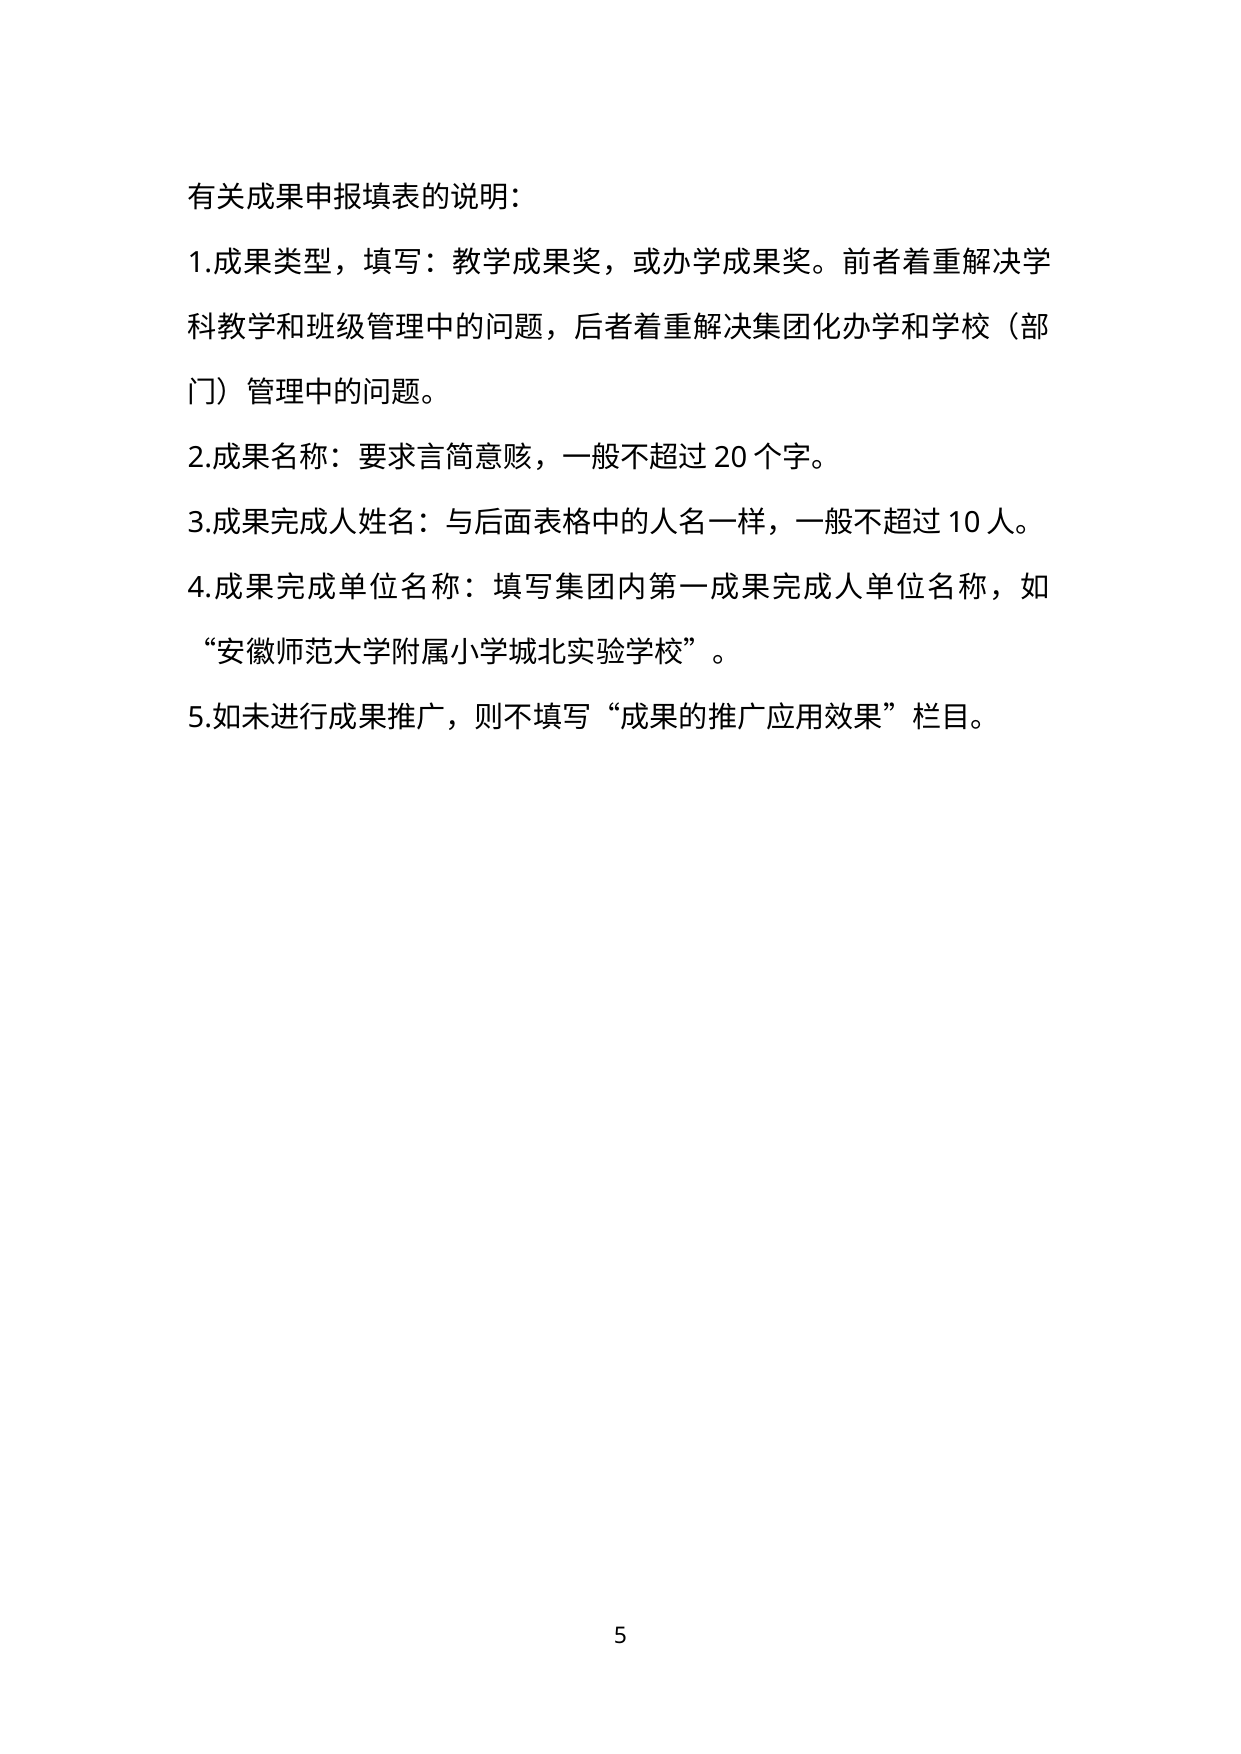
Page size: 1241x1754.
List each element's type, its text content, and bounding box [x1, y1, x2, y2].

text 1.成果类型，填写：教学成果奖，或办学成果奖。前者着重解决学科教学和班级管理中的问题，后者着重解决集团化办学和学校（部门）管理中的问题。 [187, 227, 1053, 422]
text 5.如未进行成果推广，则不填写“成果的推广应用效果”栏目。 [187, 682, 1053, 747]
text 有关成果申报填表的说明： [187, 162, 1053, 227]
text 2.成果名称：要求言简意赅，一般不超过20个字。 [187, 422, 1053, 487]
text 4.成果完成单位名称：填写集团内第一成果完成人单位名称，如“安徽师范大学附属小学城北实验学校”。 [187, 552, 1053, 682]
text 3.成果完成人姓名：与后面表格中的人名一样，一般不超过10人。 [187, 487, 1053, 552]
